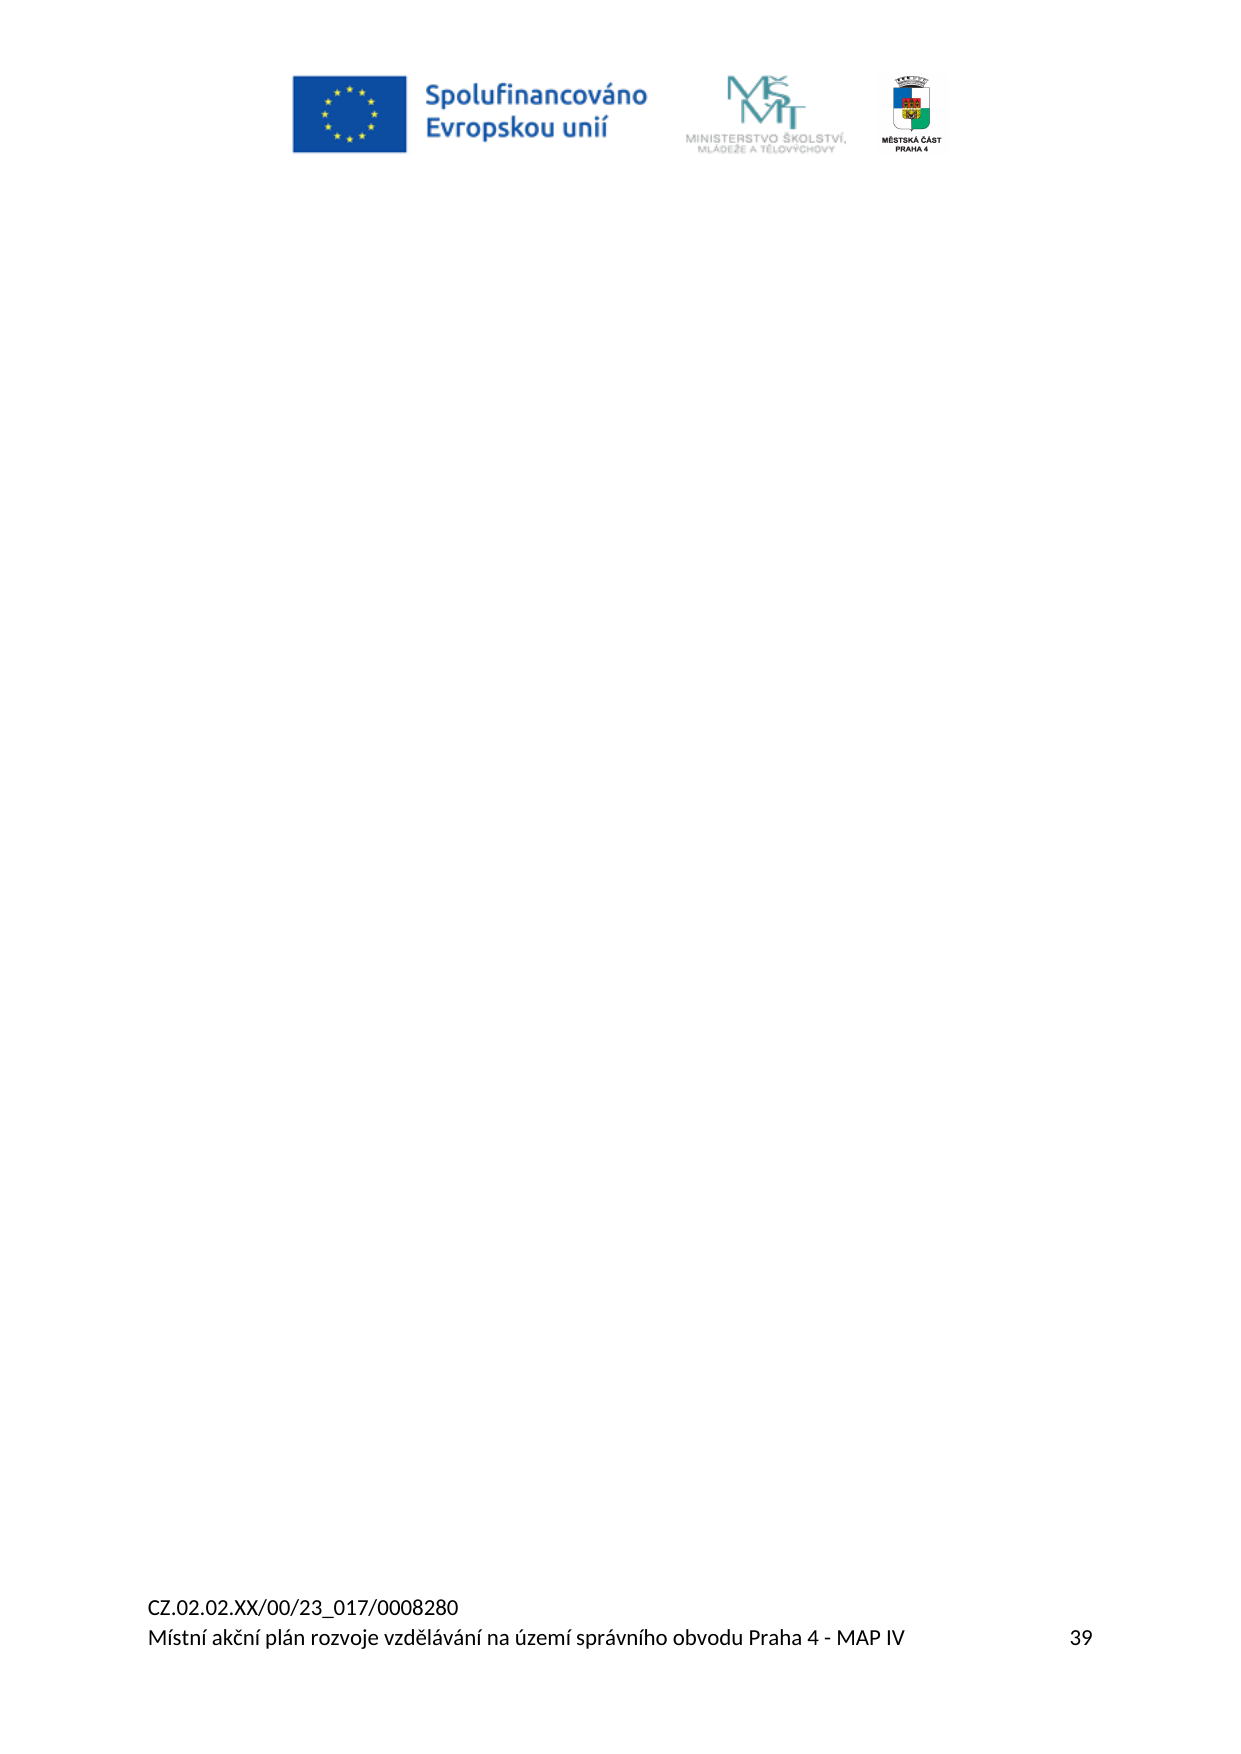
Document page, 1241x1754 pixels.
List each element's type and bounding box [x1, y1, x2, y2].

picture [291, 74, 846, 155]
picture [876, 73, 949, 156]
